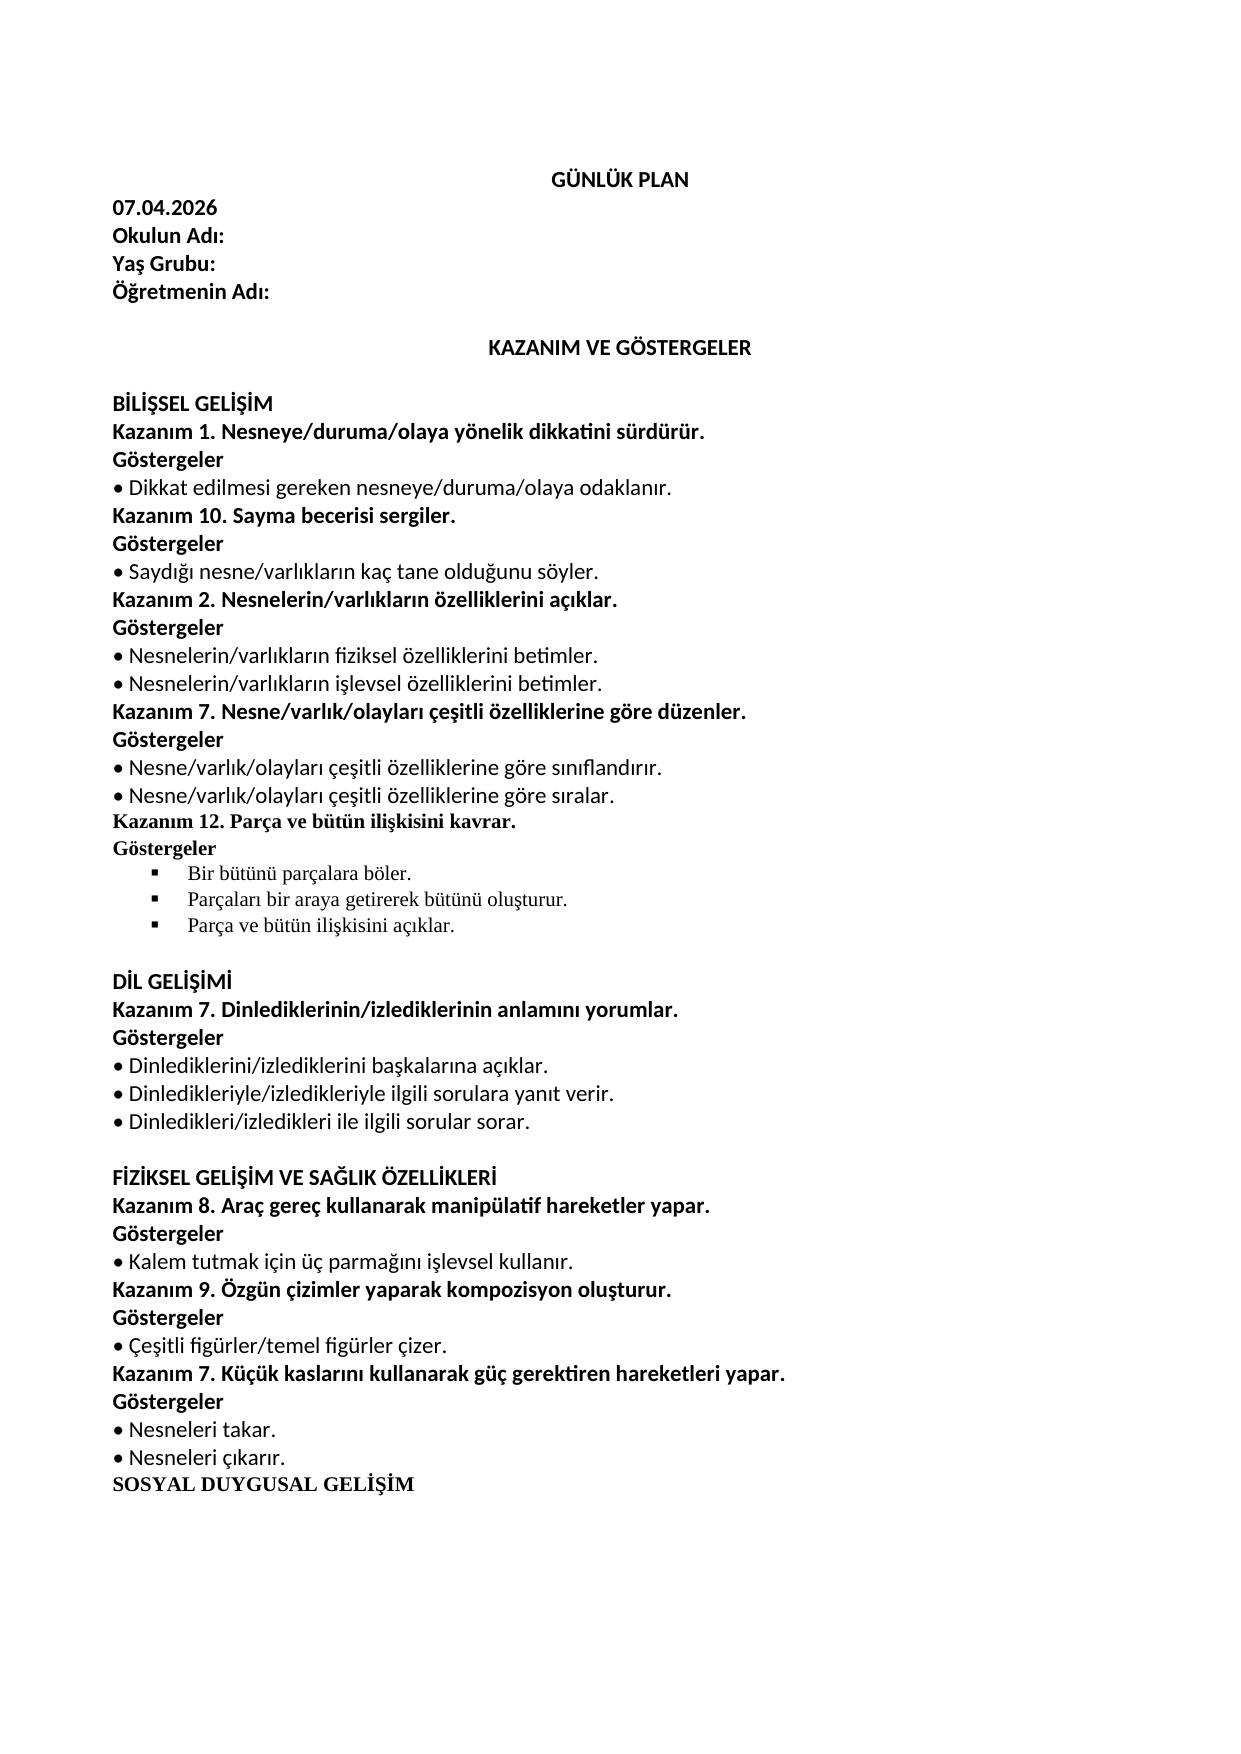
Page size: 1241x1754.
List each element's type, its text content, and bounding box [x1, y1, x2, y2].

text • Çeşitli figürler/temel figürler çizer. [112, 1331, 1128, 1359]
text • Dinlediklerini/izlediklerini başkalarına açıklar. [112, 1051, 1128, 1079]
text Kazanım 7. Küçük kaslarını kullanarak güç gerektiren hareketleri yapar. [112, 1359, 1128, 1387]
text SOSYAL DUYGUSAL GELİŞİM [112, 1472, 1128, 1496]
text GÜNLÜK PLAN [112, 165, 1128, 193]
text • Nesne/varlık/olayları çeşitli özelliklerine göre sıralar. [112, 781, 1128, 809]
text Göstergeler [112, 613, 1128, 641]
text DİL GELİŞİMİ [112, 967, 1128, 995]
text Kazanım 10. Sayma becerisi sergiler. [112, 501, 1128, 529]
text Göstergeler [112, 725, 1128, 753]
text • Nesnelerin/varlıkların işlevsel özelliklerini betimler. [112, 669, 1128, 697]
text • Kalem tutmak için üç parmağını işlevsel kullanır. [112, 1247, 1128, 1275]
text Göstergeler [112, 1387, 1128, 1416]
text • Saydığı nesne/varlıkların kaç tane olduğunu söyler. [112, 557, 1128, 585]
text Kazanım 12. Parça ve bütün ilişkisini kavrar. [112, 809, 1128, 833]
text Kazanım 2. Nesnelerin/varlıkların özelliklerini açıklar. [112, 585, 1128, 613]
text Kazanım 1. Nesneye/duruma/olaya yönelik dikkatini sürdürür. [112, 417, 1128, 445]
text Kazanım 9. Özgün çizimler yaparak kompozisyon oluşturur. [112, 1275, 1128, 1303]
text Kazanım 7. Dinlediklerinin/izlediklerinin anlamını yorumlar. [112, 995, 1128, 1023]
text KAZANIM VE GÖSTERGELER [112, 333, 1128, 361]
text • Nesne/varlık/olayları çeşitli özelliklerine göre sınıflandırır. [112, 753, 1128, 781]
text BİLİŞSEL GELİŞİM [112, 389, 1128, 417]
text • Nesneleri çıkarır. [112, 1443, 1128, 1472]
text Yaş Grubu: [112, 249, 1128, 277]
list Parça ve bütün ilişkisini açıklar. [150, 913, 1128, 937]
text Göstergeler [112, 1219, 1128, 1247]
text Göstergeler [112, 1023, 1128, 1051]
text • Nesneleri takar. [112, 1416, 1128, 1443]
text 07.04.2026 [112, 193, 1128, 221]
text Öğretmenin Adı: [112, 277, 1128, 305]
text Göstergeler [112, 835, 1128, 859]
text • Nesnelerin/varlıkların fiziksel özelliklerini betimler. [112, 641, 1128, 669]
text • Dinledikleri/izledikleri ile ilgili sorular sorar. [112, 1107, 1128, 1135]
text • Dinledikleriyle/izledikleriyle ilgili sorulara yanıt verir. [112, 1079, 1128, 1107]
text FİZİKSEL GELİŞİM VE SAĞLIK ÖZELLİKLERİ [112, 1163, 1128, 1191]
text Göstergeler [112, 529, 1128, 557]
text Okulun Adı: [112, 221, 1128, 249]
list Bir bütünü parçalara böler. [150, 861, 1128, 885]
text Kazanım 8. Araç gereç kullanarak manipülatif hareketler yapar. [112, 1191, 1128, 1219]
text Göstergeler [112, 1303, 1128, 1331]
text Kazanım 7. Nesne/varlık/olayları çeşitli özelliklerine göre düzenler. [112, 697, 1128, 725]
list Parçaları bir araya getirerek bütünü oluşturur. [150, 887, 1128, 911]
text Göstergeler [112, 445, 1128, 473]
text • Dikkat edilmesi gereken nesneye/duruma/olaya odaklanır. [112, 473, 1128, 501]
